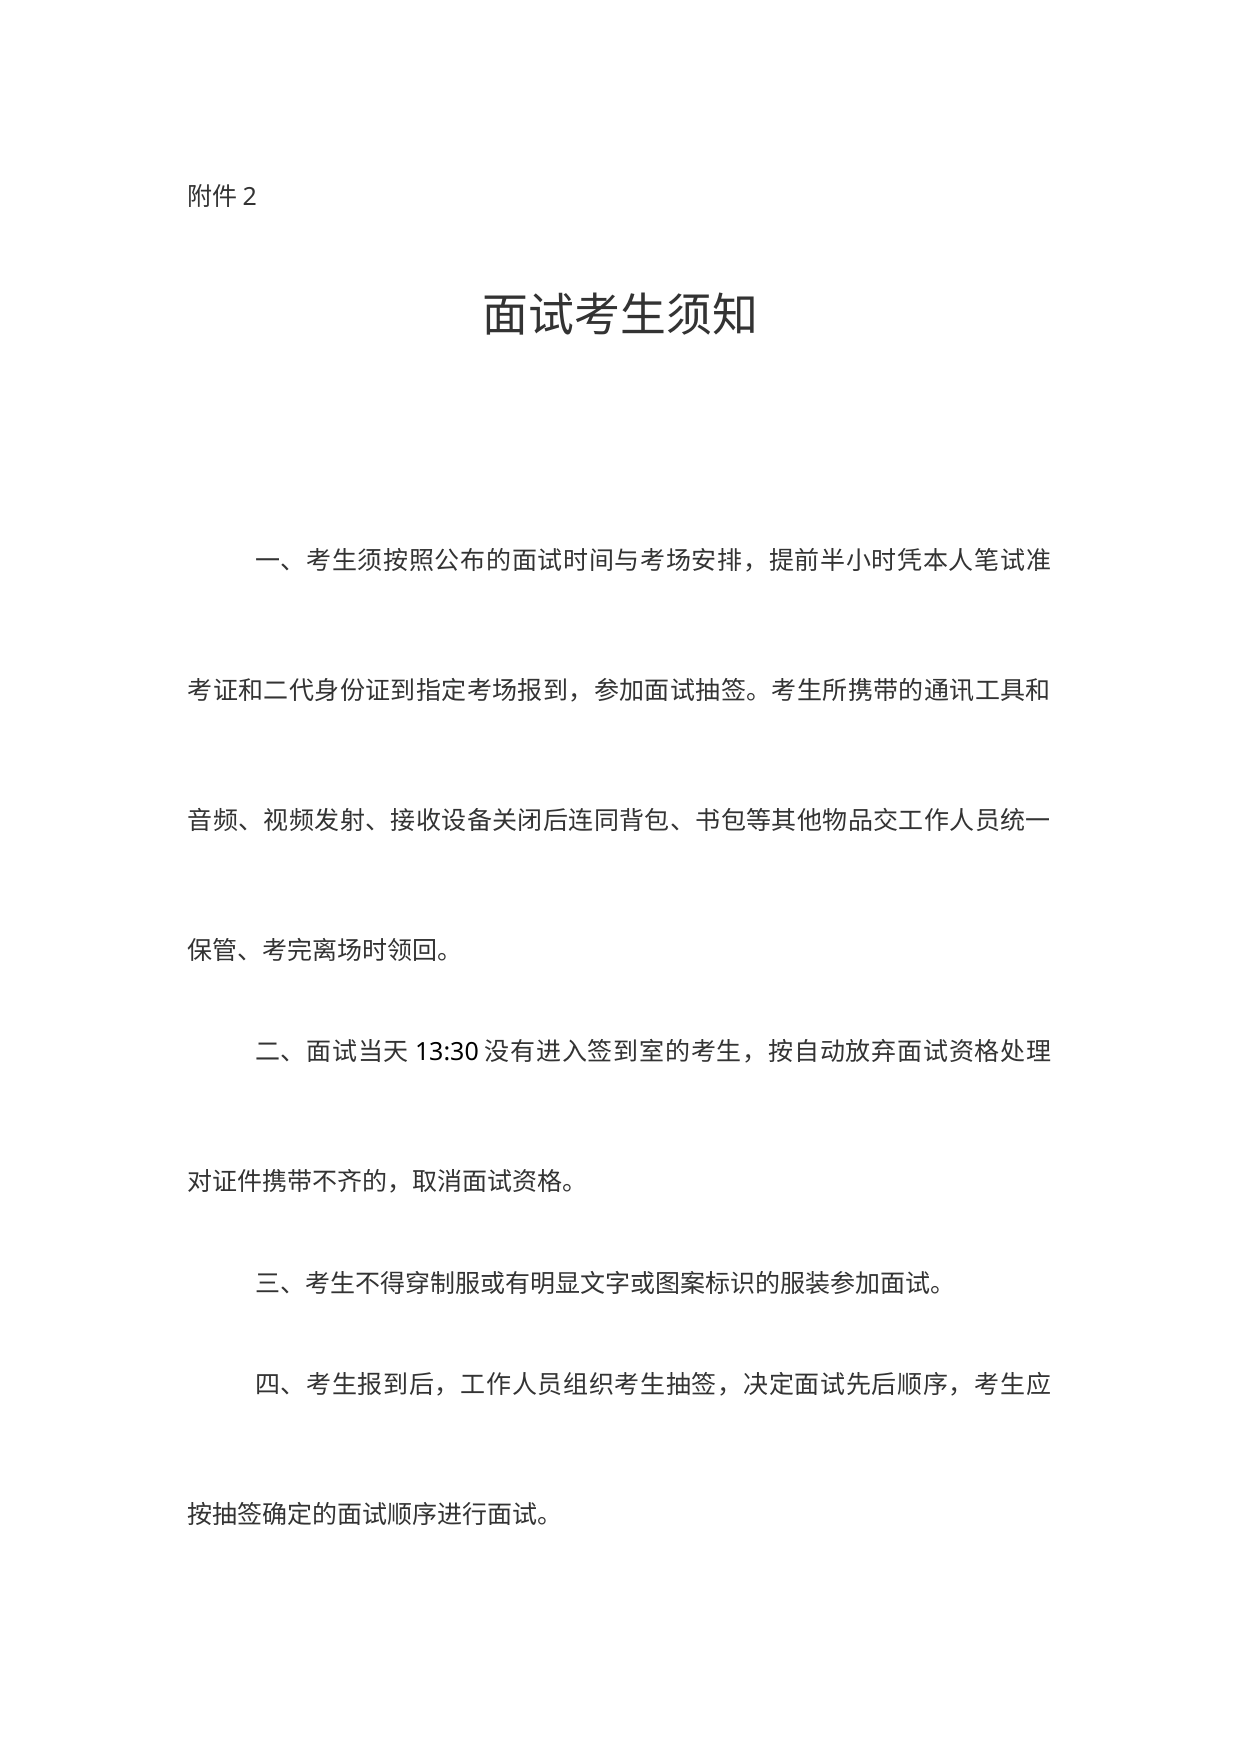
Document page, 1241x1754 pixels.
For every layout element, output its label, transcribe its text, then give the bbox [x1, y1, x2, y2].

text 一、考生须按照公布的面试时间与考场安排，提前半小时凭本人笔试准考证和二代身份证到指定考场报到，参加面试抽签。考生所携带的通讯工具和音频、视频发射、接收设备关闭后连同背包、书包等其他物品交工作人员统一保管、考完离场时领回。 [187, 526, 1053, 981]
text 二、面试当天13:30没有进入签到室的考生，按自动放弃面试资格处理；对证件携带不齐的，取消面试资格。 [187, 1017, 1053, 1212]
text 附件2 [187, 162, 1053, 227]
text 三、考生不得穿制服或有明显文字或图案标识的服装参加面试。 [187, 1249, 1053, 1314]
text 四、考生报到后，工作人员组织考生抽签，决定面试先后顺序，考生应按抽签确定的面试顺序进行面试。 [187, 1350, 1053, 1545]
text 面试考生须知 [187, 263, 1053, 361]
